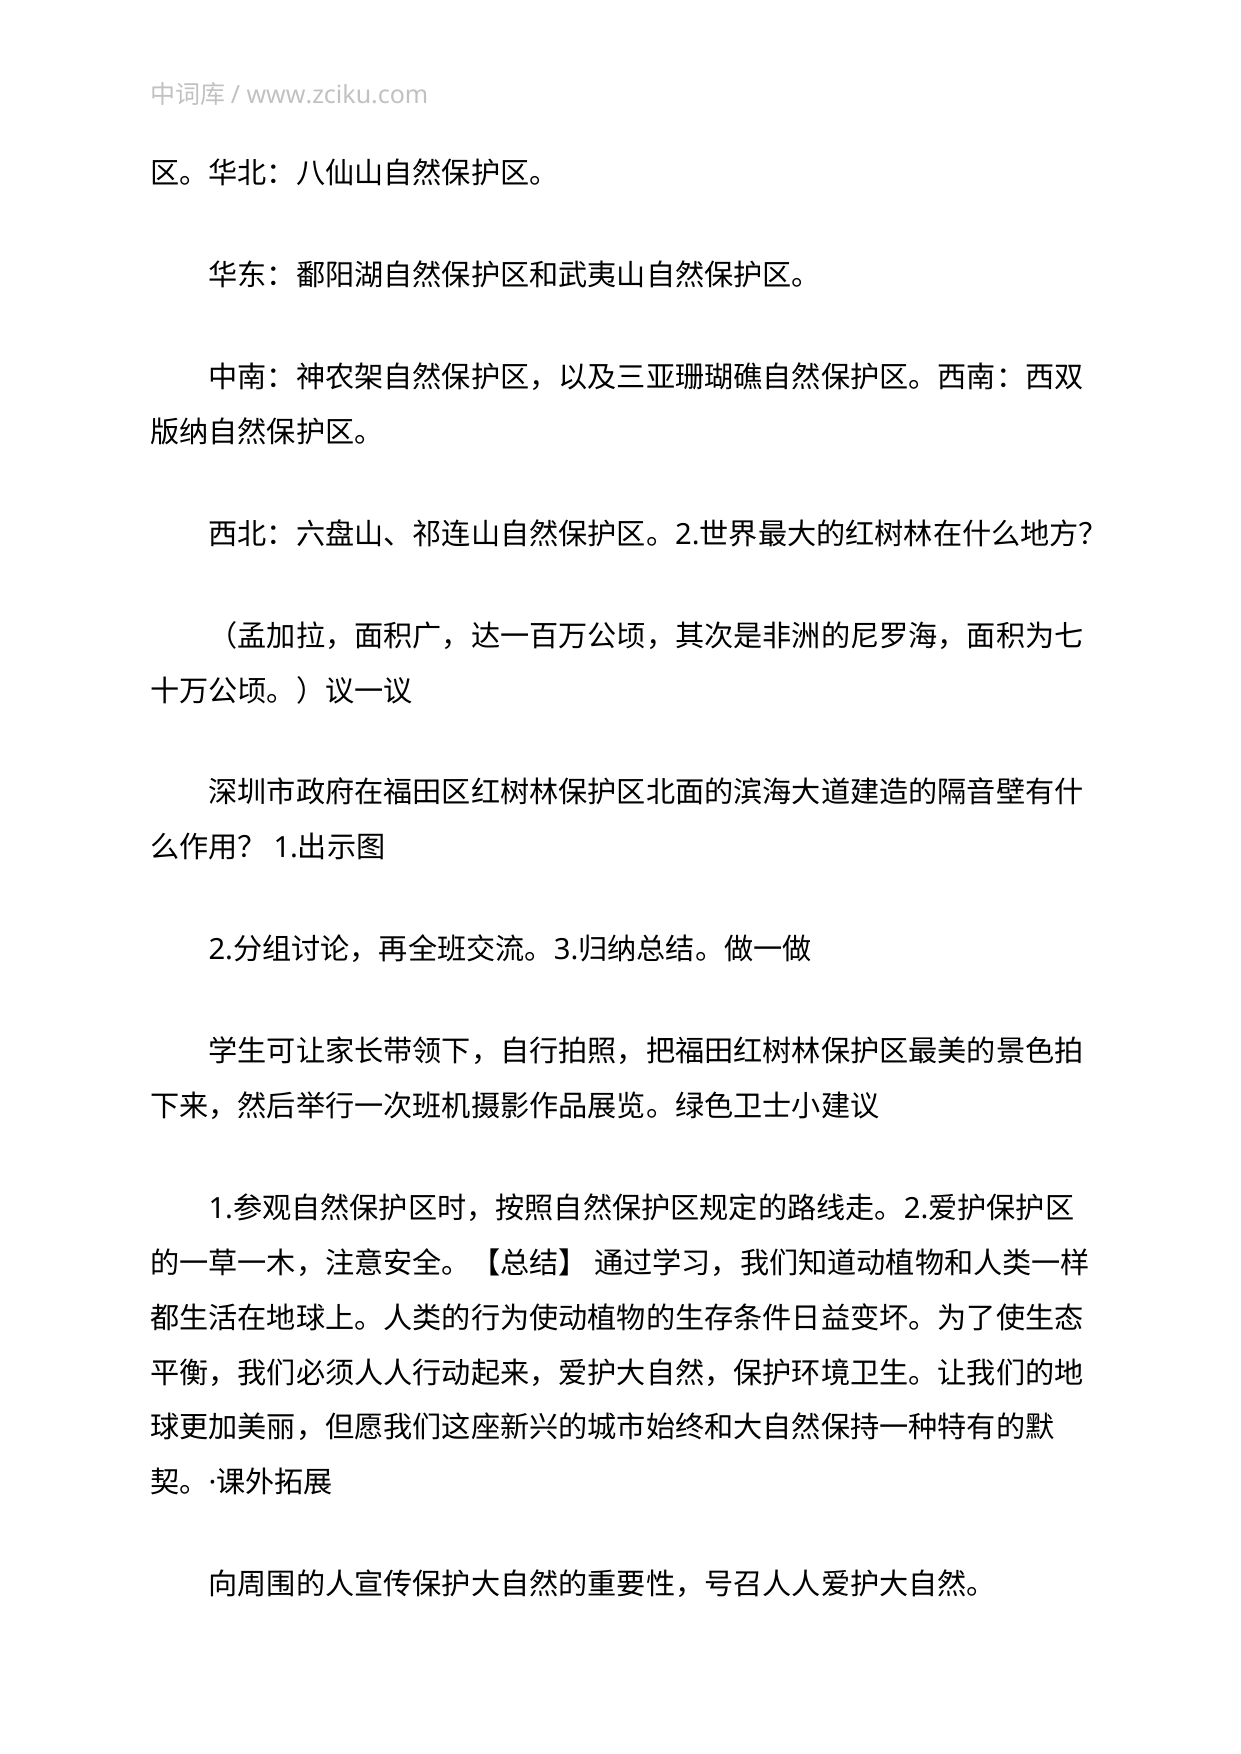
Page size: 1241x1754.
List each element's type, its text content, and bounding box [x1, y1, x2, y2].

text 华东：鄱阳湖自然保护区和武夷山自然保护区。 [150, 252, 1090, 294]
text 1.参观自然保护区时，按照自然保护区规定的路线走。2.爱护保护区的一草一木，注意安全。【总结】 通过学习，我们知道动植物和人类一样都生活在地球上。人类的行为使动植物的生存条件日益变坏。为了使生态平衡，我们必须人人行动起来，爱护大自然，保护环境卫生。让我们的地球更加美丽，但愿我们这座新兴的城市始终和大自然保持一种特有的默契。·课外拓展 [150, 1184, 1090, 1501]
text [150, 150, 1090, 192]
text 西北：六盘山、祁连山自然保护区。2.世界最大的红树林在什么地方？ [150, 510, 1090, 553]
text 深圳市政府在福田区红树林保护区北面的滨海大道建造的隔音壁有什么作用？ 1.出示图 [150, 769, 1090, 866]
text 向周围的人宣传保护大自然的重要性，号召人人爱护大自然。 [150, 1561, 1090, 1603]
text 2.分组讨论，再全班交流。3.归纳总结。做一做 [150, 926, 1090, 968]
text 中南：神农架自然保护区，以及三亚珊瑚礁自然保护区。西南：西双版纳自然保护区。 [150, 353, 1090, 451]
text （孟加拉，面积广，达一百万公顷，其次是非洲的尼罗海，面积为七十万公顷。）议一议 [150, 612, 1090, 709]
text 学生可让家长带领下，自行拍照，把福田红树林保护区最美的景色拍下来，然后举行一次班机摄影作品展览。绿色卫士小建议 [150, 1028, 1090, 1125]
